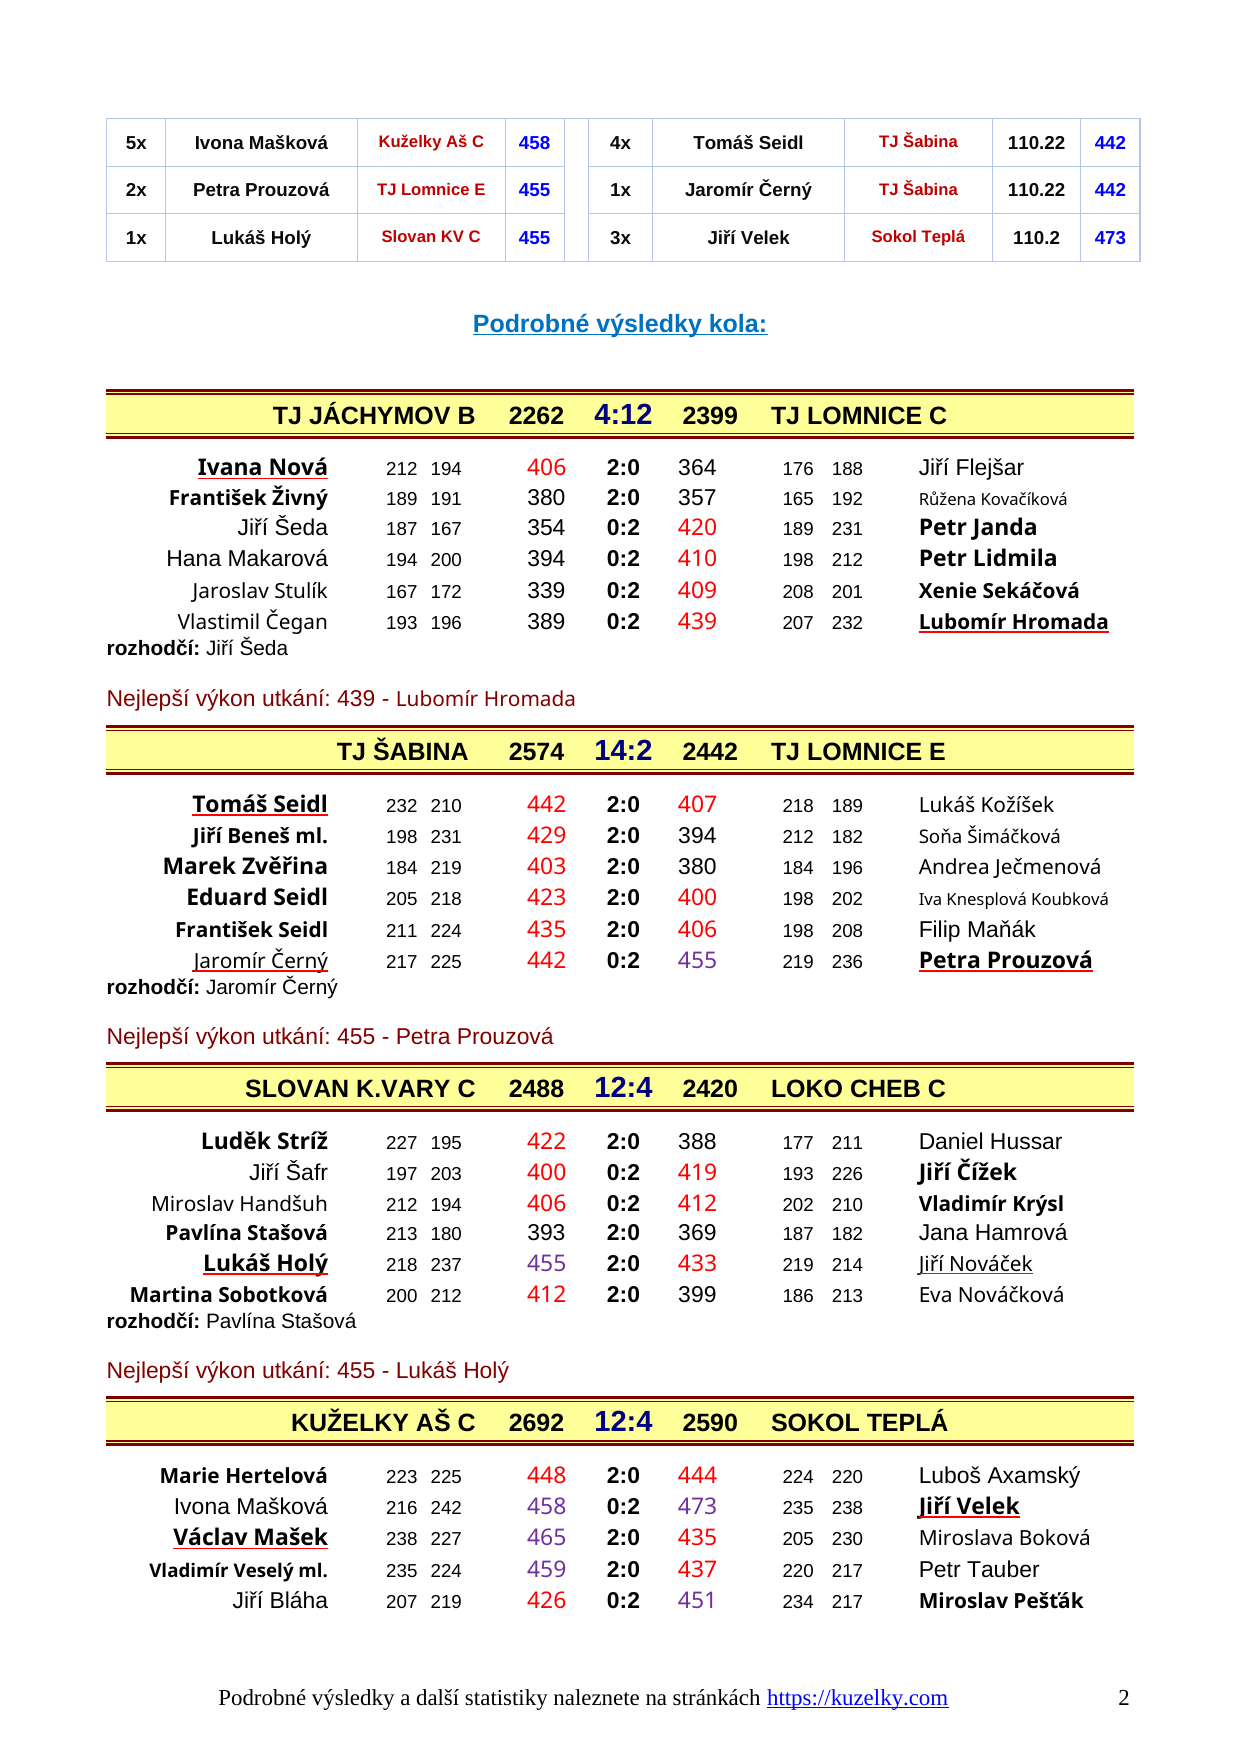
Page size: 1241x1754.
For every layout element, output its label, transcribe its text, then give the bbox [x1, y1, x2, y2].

table_cell 1x [589, 167, 652, 213]
text Jiří Bláha 207 219 426 0:2 451 234 217 Miroslav Pešťák [106, 1584, 1134, 1615]
text František Seidl 211 224 435 2:0 406 198 208 Filip Maňák [106, 913, 1134, 944]
text Marek Zvěřina 184 219 403 2:0 380 184 196 Andrea Ječmenová [106, 850, 1134, 881]
table_cell TJ Lomnice E [358, 167, 505, 213]
text Jiří Beneš ml. 198 231 429 2:0 394 212 182 Soňa Šimáčková [106, 819, 1134, 850]
text Jiří Šafr 197 203 400 0:2 419 193 226 Jiří Čížek [106, 1156, 1134, 1187]
table_cell 455 [506, 167, 564, 213]
text Tomáš Seidl 232 210 442 2:0 407 218 189 Lukáš Kožíšek [106, 788, 1134, 819]
text Eduard Seidl 205 218 423 2:0 400 198 202 Iva Knesplová Koubková [106, 881, 1134, 913]
table_cell 458 [506, 119, 564, 166]
table_cell 110.22 [993, 119, 1080, 166]
text Pavlína Stašová 213 180 393 2:0 369 187 182 Jana Hamrová [106, 1218, 1134, 1247]
text Kuželky Aš C 2692 12:4 2590 Sokol Teplá [106, 1402, 1134, 1440]
table_cell TJ Šabina [845, 167, 992, 213]
table_cell Jiří Velek [653, 214, 844, 261]
table_cell Kuželky Aš C [358, 119, 505, 166]
text rozhodčí: Pavlína Stašová [106, 1309, 1134, 1333]
text rozhodčí: Jiří Šeda [106, 636, 1134, 660]
text Hana Makarová 194 200 394 0:2 410 198 212 Petr Lidmila [106, 542, 1134, 573]
text Lukáš Holý 218 237 455 2:0 433 219 214 Jiří Nováček [106, 1247, 1134, 1278]
table_cell Petra Prouzová [166, 167, 357, 213]
table_cell Tomáš Seidl [653, 119, 844, 166]
table_cell Ivona Mašková [166, 119, 357, 166]
table_cell 110.2 [993, 214, 1080, 261]
text Jaromír Černý 217 225 442 0:2 455 219 236 Petra Prouzová [106, 944, 1134, 975]
text Vladimír Veselý ml. 235 224 459 2:0 437 220 217 Petr Tauber [106, 1552, 1134, 1584]
text Václav Mašek 238 227 465 2:0 435 205 230 Miroslava Boková [106, 1521, 1134, 1552]
table_cell 110.22 [993, 167, 1080, 213]
table_cell 5x [107, 119, 165, 166]
table_cell 2x [107, 167, 165, 213]
table_cell 473 [1081, 214, 1139, 261]
text Podrobné výsledky kola: [94, 308, 1145, 337]
table_cell Jaromír Černý [653, 167, 844, 213]
text TJ Jáchymov B 2262 4:12 2399 TJ Lomnice C [106, 395, 1134, 433]
text TJ Šabina 2574 14:2 2442 TJ Lomnice E [106, 731, 1134, 769]
text Luděk Stríž 227 195 422 2:0 388 177 211 Daniel Hussar [106, 1124, 1134, 1156]
table_cell 442 [1081, 119, 1139, 166]
table_cell 1x [107, 214, 165, 261]
table_cell 442 [1081, 167, 1139, 213]
text Slovan K.Vary C 2488 12:4 2420 Loko Cheb C [106, 1068, 1134, 1106]
text Ivana Nová 212 194 406 2:0 364 176 188 Jiří Flejšar [106, 451, 1134, 483]
text Jaroslav Stulík 167 172 339 0:2 409 208 201 Xenie Sekáčová [106, 573, 1134, 605]
table_cell Lukáš Holý [166, 214, 357, 261]
table_cell 455 [506, 214, 564, 261]
text Marie Hertelová 223 225 448 2:0 444 224 220 Luboš Axamský [106, 1459, 1134, 1490]
text Nejlepší výkon utkání: 439 - Lubomír Hromada [106, 684, 1134, 712]
table_cell 3x [589, 214, 652, 261]
text Nejlepší výkon utkání: 455 - Petra Prouzová [106, 1023, 1134, 1049]
text Vlastimil Čegan 193 196 389 0:2 439 207 232 Lubomír Hromada [106, 605, 1134, 636]
text Ivona Mašková 216 242 458 0:2 473 235 238 Jiří Velek [106, 1490, 1134, 1521]
text Miroslav Handšuh 212 194 406 0:2 412 202 210 Vladimír Krýsl [106, 1187, 1134, 1218]
text rozhodčí: Jaromír Černý [106, 975, 1134, 999]
table_cell TJ Šabina [845, 119, 992, 166]
text Jiří Šeda 187 167 354 0:2 420 189 231 Petr Janda [106, 511, 1134, 542]
text Nejlepší výkon utkání: 455 - Lukáš Holý [106, 1357, 1134, 1383]
table_cell Sokol Teplá [845, 214, 992, 261]
text Martina Sobotková 200 212 412 2:0 399 186 213 Eva Nováčková [106, 1278, 1134, 1309]
text František Živný 189 191 380 2:0 357 165 192 Růžena Kovačíková [106, 483, 1134, 511]
table_cell 4x [589, 119, 652, 166]
table_cell Slovan KV C [358, 214, 505, 261]
